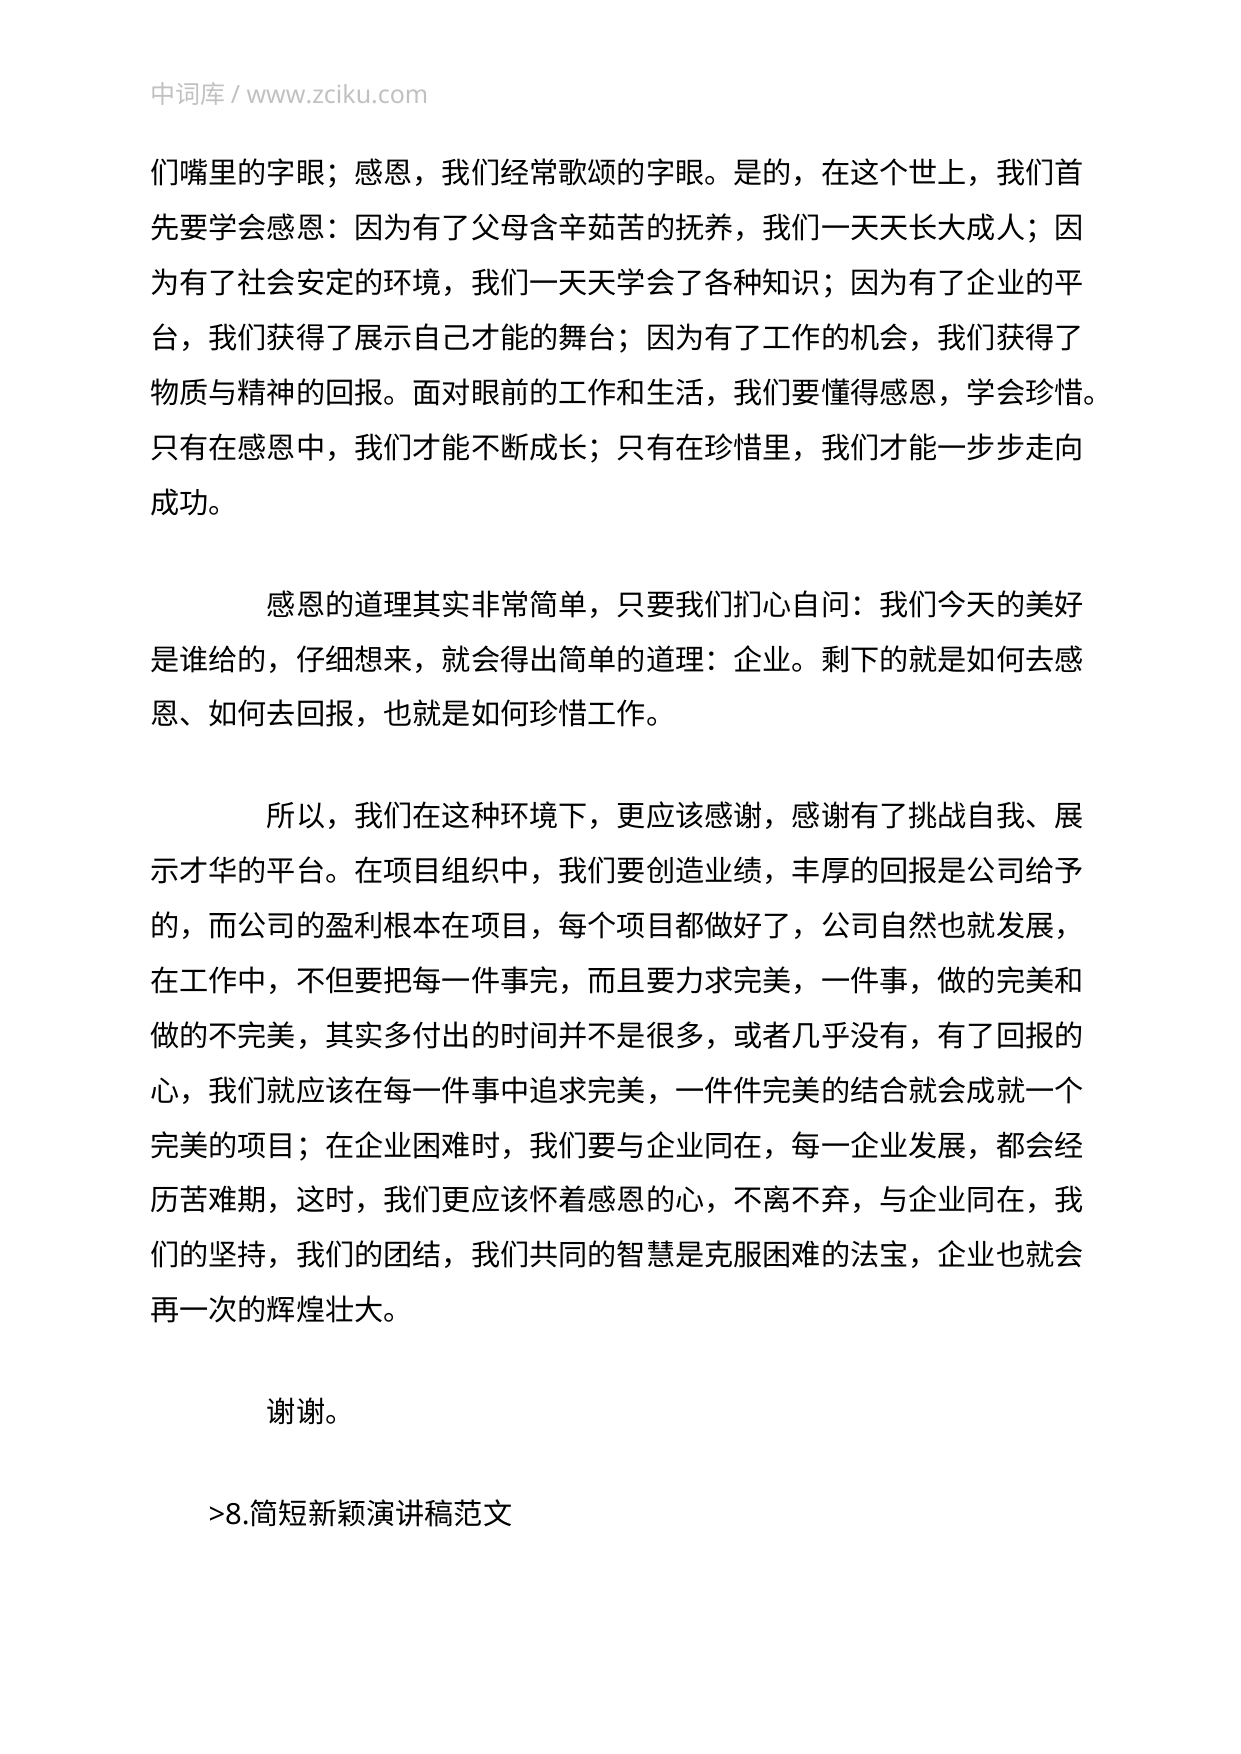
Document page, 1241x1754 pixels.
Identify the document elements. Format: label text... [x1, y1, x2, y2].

text 所以，我们在这种环境下，更应该感谢，感谢有了挑战自我、展示才华的平台。在项目组织中，我们要创造业绩，丰厚的回报是公司给予的，而公司的盈利根本在项目，每个项目都做好了，公司自然也就发展，在工作中，不但要把每一件事完，而且要力求完美，一件事，做的完美和做的不完美，其实多付出的时间并不是很多，或者几乎没有，有了回报的心，我们就应该在每一件事中追求完美，一件件完美的结合就会成就一个完美的项目；在企业困难时，我们要与企业同在，每一企业发展，都会经历苦难期，这时，我们更应该怀着感恩的心，不离不弃，与企业同在，我们的坚持，我们的团结，我们共同的智慧是克服困难的法宝，企业也就会再一次的辉煌壮大。 [150, 793, 1090, 1329]
text >8.简短新颖演讲稿范文 [150, 1490, 1090, 1533]
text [150, 150, 1090, 522]
text 感恩的道理其实非常简单，只要我们扪心自问：我们今天的美好是谁给的，仔细想来，就会得出简单的道理：企业。剩下的就是如何去感恩、如何去回报，也就是如何珍惜工作。 [150, 581, 1090, 733]
text 谢谢。 [150, 1388, 1090, 1431]
